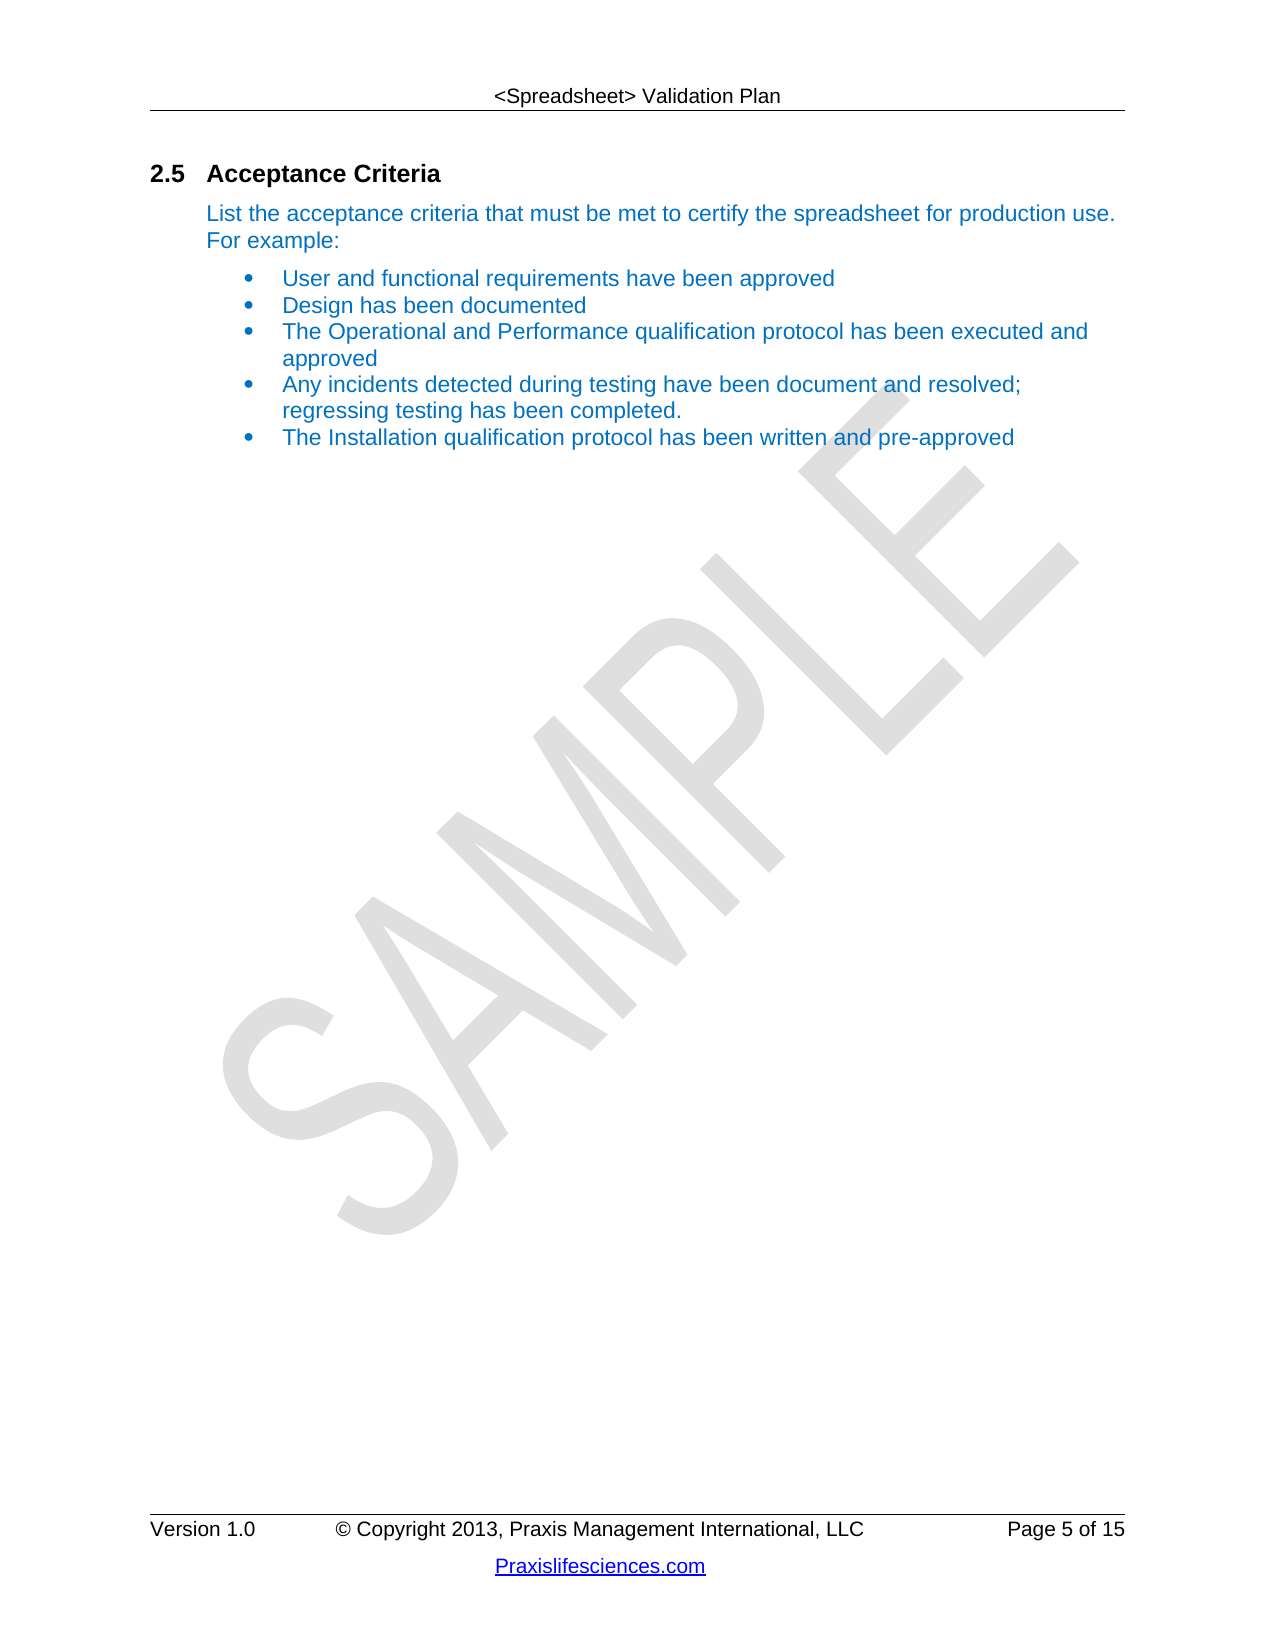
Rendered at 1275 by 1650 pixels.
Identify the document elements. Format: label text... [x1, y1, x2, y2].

list The Installation qualification protocol has been written and pre-approved [244, 423, 1125, 450]
list User and functional requirements have been approved [244, 265, 1125, 292]
list Design has been documented [244, 292, 1125, 318]
text List the acceptance criteria that must be met to certify the spreadsheet for production use. For example: [206, 200, 1125, 253]
list The Operational and Performance qualification protocol has been executed and approved [244, 318, 1125, 371]
list Any incidents detected during testing have been document and resolved; regressing testing has been completed. [244, 371, 1125, 423]
subtitle Acceptance Criteria [150, 159, 1125, 188]
